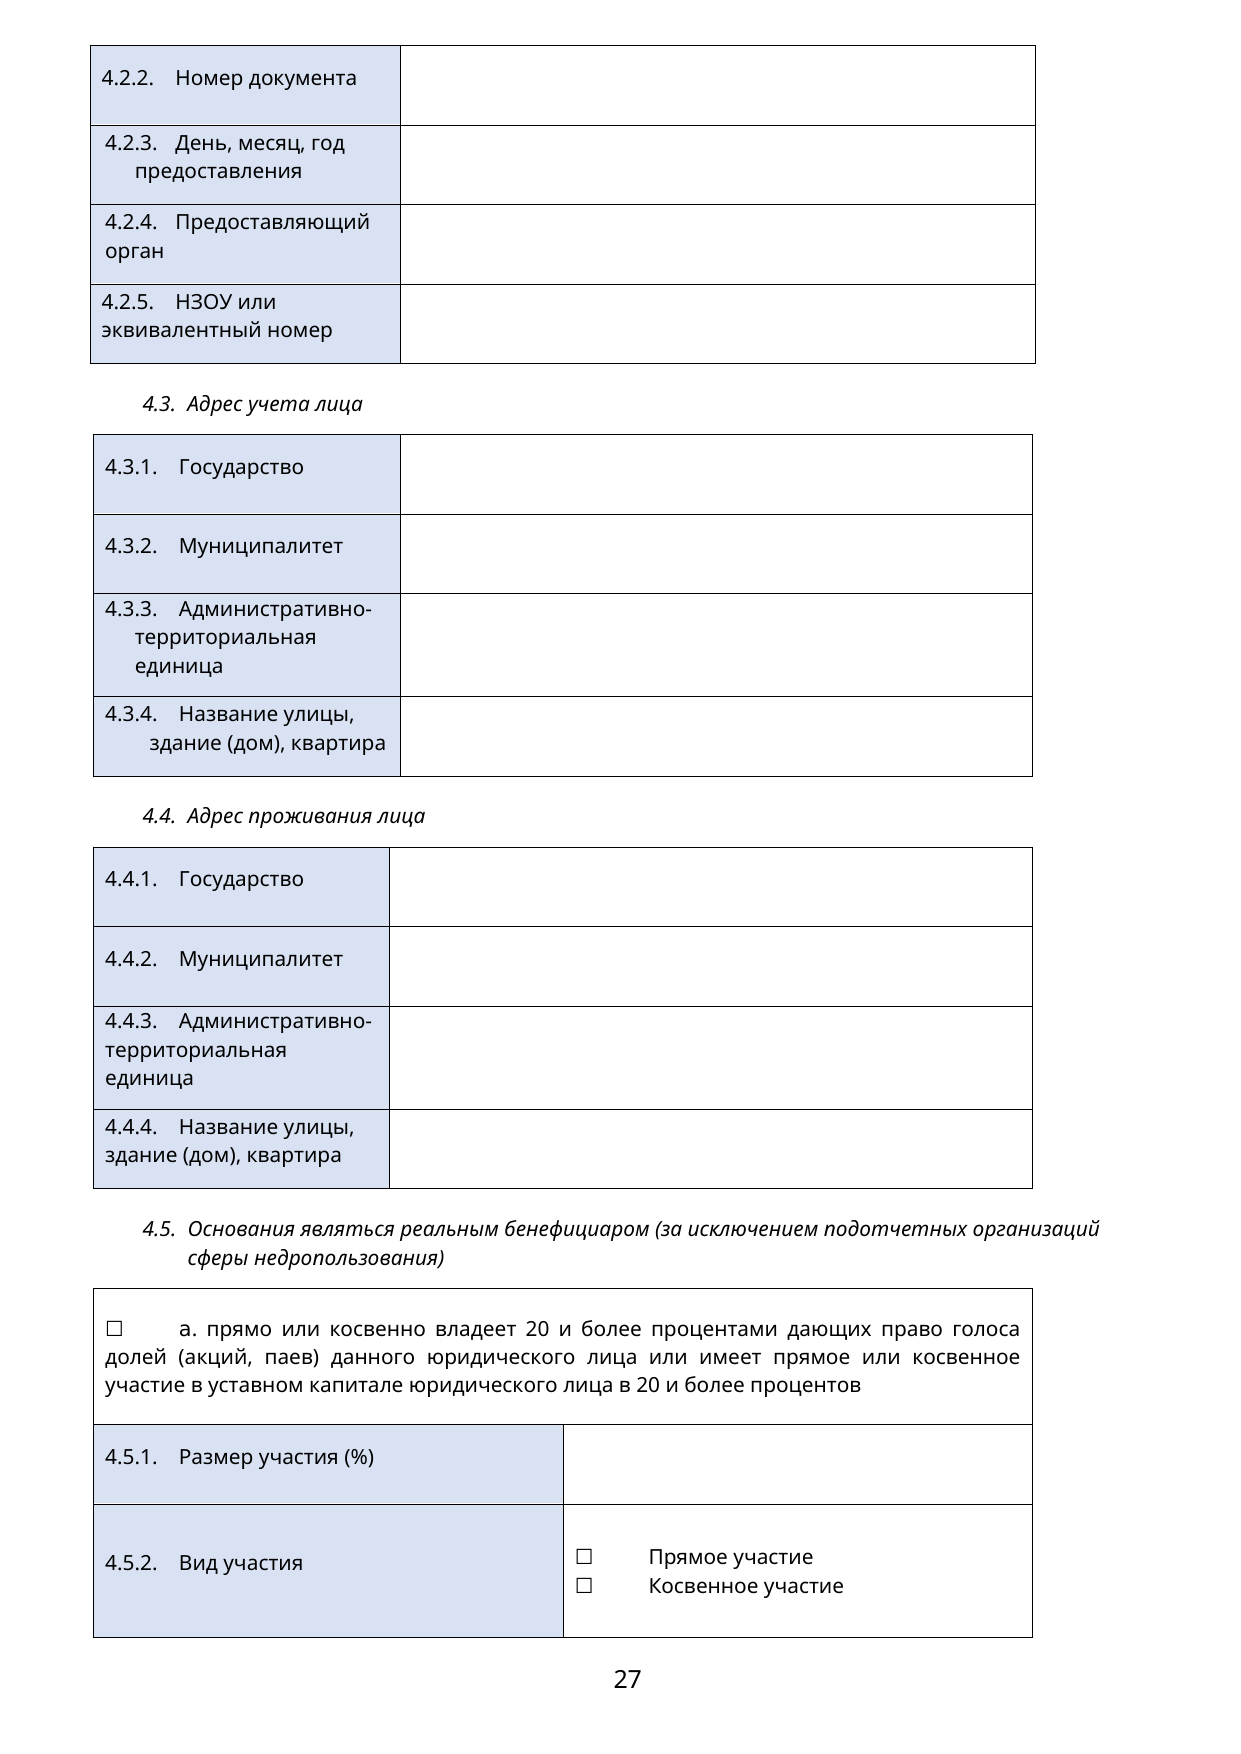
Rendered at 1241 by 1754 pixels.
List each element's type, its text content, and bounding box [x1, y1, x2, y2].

table_cell Прямое участие Косвенное участие [564, 1505, 1032, 1637]
table_cell [564, 1425, 1032, 1503]
table_header [390, 848, 1032, 926]
table_cell Административно-территориальная единица [94, 1007, 389, 1109]
table_header а. прямо или косвенно владеет 20 и более процентами дающих право голоса долей (акций, паев) данного юридического лица или имеет прямое или косвенное участие в уставном капитале юридического лица в 20 и более процентов [94, 1289, 1032, 1424]
table_cell Размер участия (%) [94, 1425, 563, 1503]
table_cell [401, 46, 1035, 124]
table_cell [390, 927, 1032, 1006]
table_cell [401, 594, 1032, 696]
table_cell [401, 205, 1035, 283]
table_header Государство [94, 435, 400, 513]
table_cell День, месяц, год предоставления [91, 126, 400, 204]
table_header Государство [94, 848, 389, 926]
table_cell Муниципалитет [94, 927, 389, 1006]
table_cell НЗОУ или эквивалентный номер [91, 285, 400, 363]
table_cell Муниципалитет [94, 515, 400, 593]
table_cell Предоставляющий орган [91, 205, 400, 283]
table_cell [390, 1007, 1032, 1109]
table_cell Номер документа [91, 46, 400, 124]
table_cell [401, 515, 1032, 593]
table_cell Вид участия [94, 1505, 563, 1637]
table_cell [401, 126, 1035, 204]
table_cell [401, 697, 1032, 776]
table_cell Название улицы, здание (дом), квартира [94, 1110, 389, 1188]
list Адрес учета лица [142, 389, 1150, 417]
table_cell [401, 285, 1035, 363]
list Адрес проживания лица [142, 802, 1150, 830]
table_cell [390, 1110, 1032, 1188]
table_cell Административно-территориальная единица [94, 594, 400, 696]
table_cell Название улицы, здание (дом), квартира [94, 697, 400, 776]
list Основания являться реальным бенефициаром (за исключением подотчетных организаций сферы недропользования) [142, 1214, 1150, 1271]
table_header [401, 435, 1032, 513]
